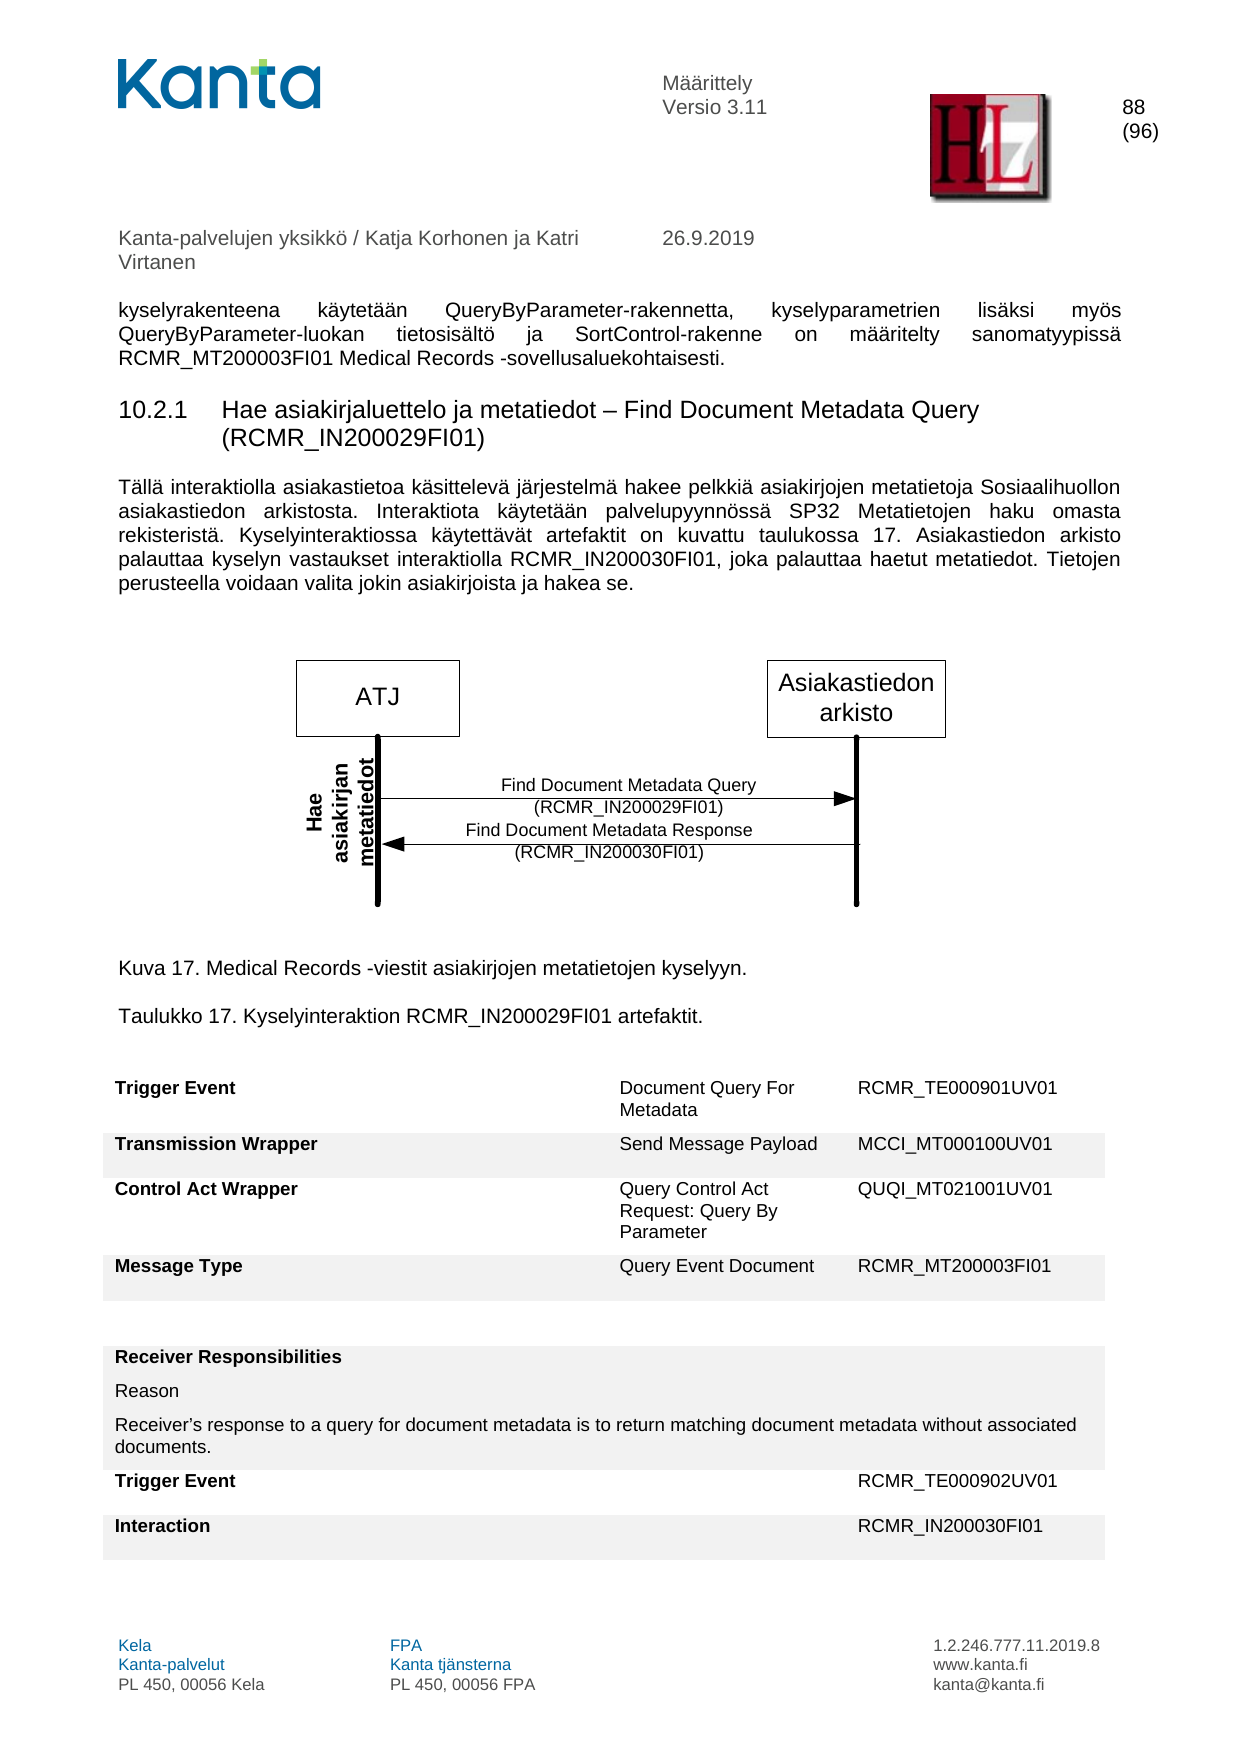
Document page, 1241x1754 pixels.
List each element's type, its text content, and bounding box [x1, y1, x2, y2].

subtitle Hae asiakirjaluettelo ja metatiedot – Find Document Metadata Query (RCMR_IN200029FI01) [118, 395, 1122, 452]
text Taulukko 17. Kyselyinteraktion RCMR_IN200029FI01 artefaktit. [118, 1004, 1122, 1028]
picture [118, 59, 321, 109]
text Tällä interaktiolla asiakastietoa käsittelevä järjestelmä hakee pelkkiä asiakirjojen metatietoja Sosiaalihuollon asiakastiedon arkistosta. Interaktiota käytetään palvelupyynnössä SP32 Metatietojen haku omasta rekisteristä. Kyselyinteraktiossa käytettävät artefaktit on kuvattu taulukossa 17. Asiakastiedon arkisto palauttaa kyselyn vastaukset interaktiolla RCMR_IN200030FI01, joka palauttaa haetut metatiedot. Tietojen perusteella voidaan valita jokin asiakirjoista ja hakea se. [118, 475, 1122, 595]
text Kuva 17. Medical Records -viestit asiakirjojen metatietojen kyselyyn. [118, 955, 1122, 979]
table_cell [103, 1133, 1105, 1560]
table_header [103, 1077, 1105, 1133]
picture [930, 94, 1053, 203]
